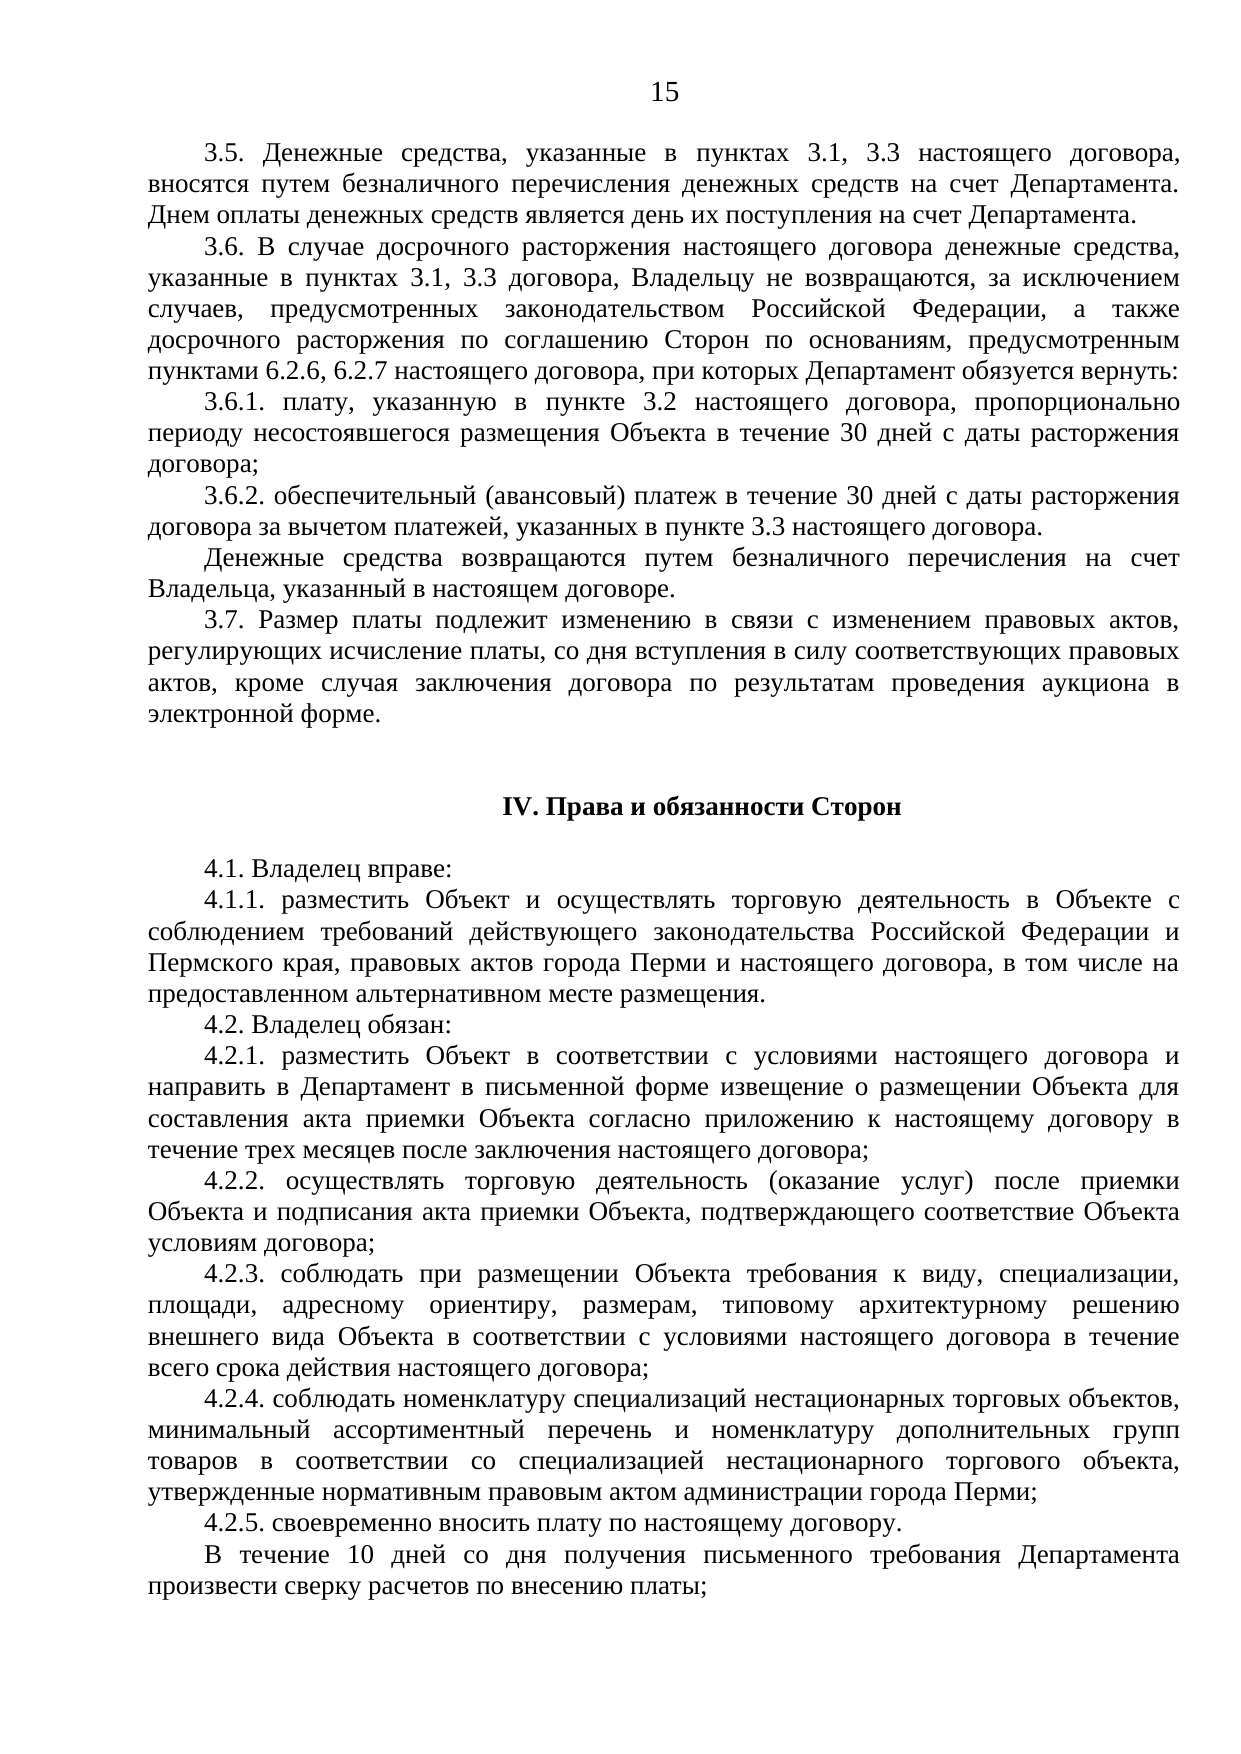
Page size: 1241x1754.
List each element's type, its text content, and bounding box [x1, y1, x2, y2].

text 4.2.1. разместить Объект в соответствии с условиями настоящего договора и направить в Департамент в письменной форме извещение о размещении Объекта для составления акта приемки Объекта согласно приложению к настоящему договору в течение трех месяцев после заключения настоящего договора; [148, 1039, 1181, 1164]
text 3.5. Денежные средства, указанные в пунктах 3.1, 3.3 настоящего договора, вносятся путем безналичного перечисления денежных средств на счет Департамента. Днем оплаты денежных средств является день их поступления на счет Департамента. [148, 136, 1181, 229]
text 4.1.1. разместить Объект и осуществлять торговую деятельность в Объекте с соблюдением требований действующего законодательства Российской Федерации и Пермского края, правовых актов города Перми и настоящего договора, в том числе на предоставленном альтернативном месте размещения. [148, 884, 1181, 1008]
text 3.7. Размер платы подлежит изменению в связи с изменением правовых актов, регулирующих исчисление платы, со дня вступления в силу соответствующих правовых актов, кроме случая заключения договора по результатам проведения аукциона в электронной форме. [148, 603, 1181, 728]
text 4.2.4. соблюдать номенклатуру специализаций нестационарных торговых объектов, минимальный ассортиментный перечень и номенклатуру дополнительных групп товаров в соответствии со специализацией нестационарного торгового объекта, утвержденные нормативным правовым актом администрации города Перми; [148, 1382, 1181, 1507]
text IV. Права и обязанности Сторон [148, 790, 1181, 821]
text 4.1. Владелец вправе: [148, 852, 1181, 884]
text 3.6.1. плату, указанную в пункте 3.2 настоящего договора, пропорционально периоду несостоявшегося размещения Объекта в течение 30 дней с даты расторжения договора; [148, 385, 1181, 479]
text Денежные средства возвращаются путем безналичного перечисления на счет Владельца, указанный в настоящем договоре. [148, 541, 1181, 603]
text 4.2.5. своевременно вносить плату по настоящему договору. [148, 1507, 1181, 1538]
text 4.2.2. осуществлять торговую деятельность (оказание услуг) после приемки Объекта и подписания акта приемки Объекта, подтверждающего соответствие Объекта условиям договора; [148, 1164, 1181, 1257]
text 3.6. В случае досрочного расторжения настоящего договора денежные средства, указанные в пунктах 3.1, 3.3 договора, Владельцу не возвращаются, за исключением случаев, предусмотренных законодательством Российской Федерации, а также досрочного расторжения по соглашению Сторон по основаниям, предусмотренным пунктами 6.2.6, 6.2.7 настоящего договора, при которых Департамент обязуется вернуть: [148, 229, 1181, 385]
text 3.6.2. обеспечительный (авансовый) платеж в течение 30 дней с даты расторжения договора за вычетом платежей, указанных в пункте 3.3 настоящего договора. [148, 479, 1181, 541]
text В течение 10 дней со дня получения письменного требования Департамента произвести сверку расчетов по внесению платы; [148, 1538, 1181, 1600]
text 4.2.3. соблюдать при размещении Объекта требования к виду, специализации, площади, адресному ориентиру, размерам, типовому архитектурному решению внешнего вида Объекта в соответствии с условиями настоящего договора в течение всего срока действия настоящего договора; [148, 1257, 1181, 1382]
text 4.2. Владелец обязан: [148, 1008, 1181, 1039]
